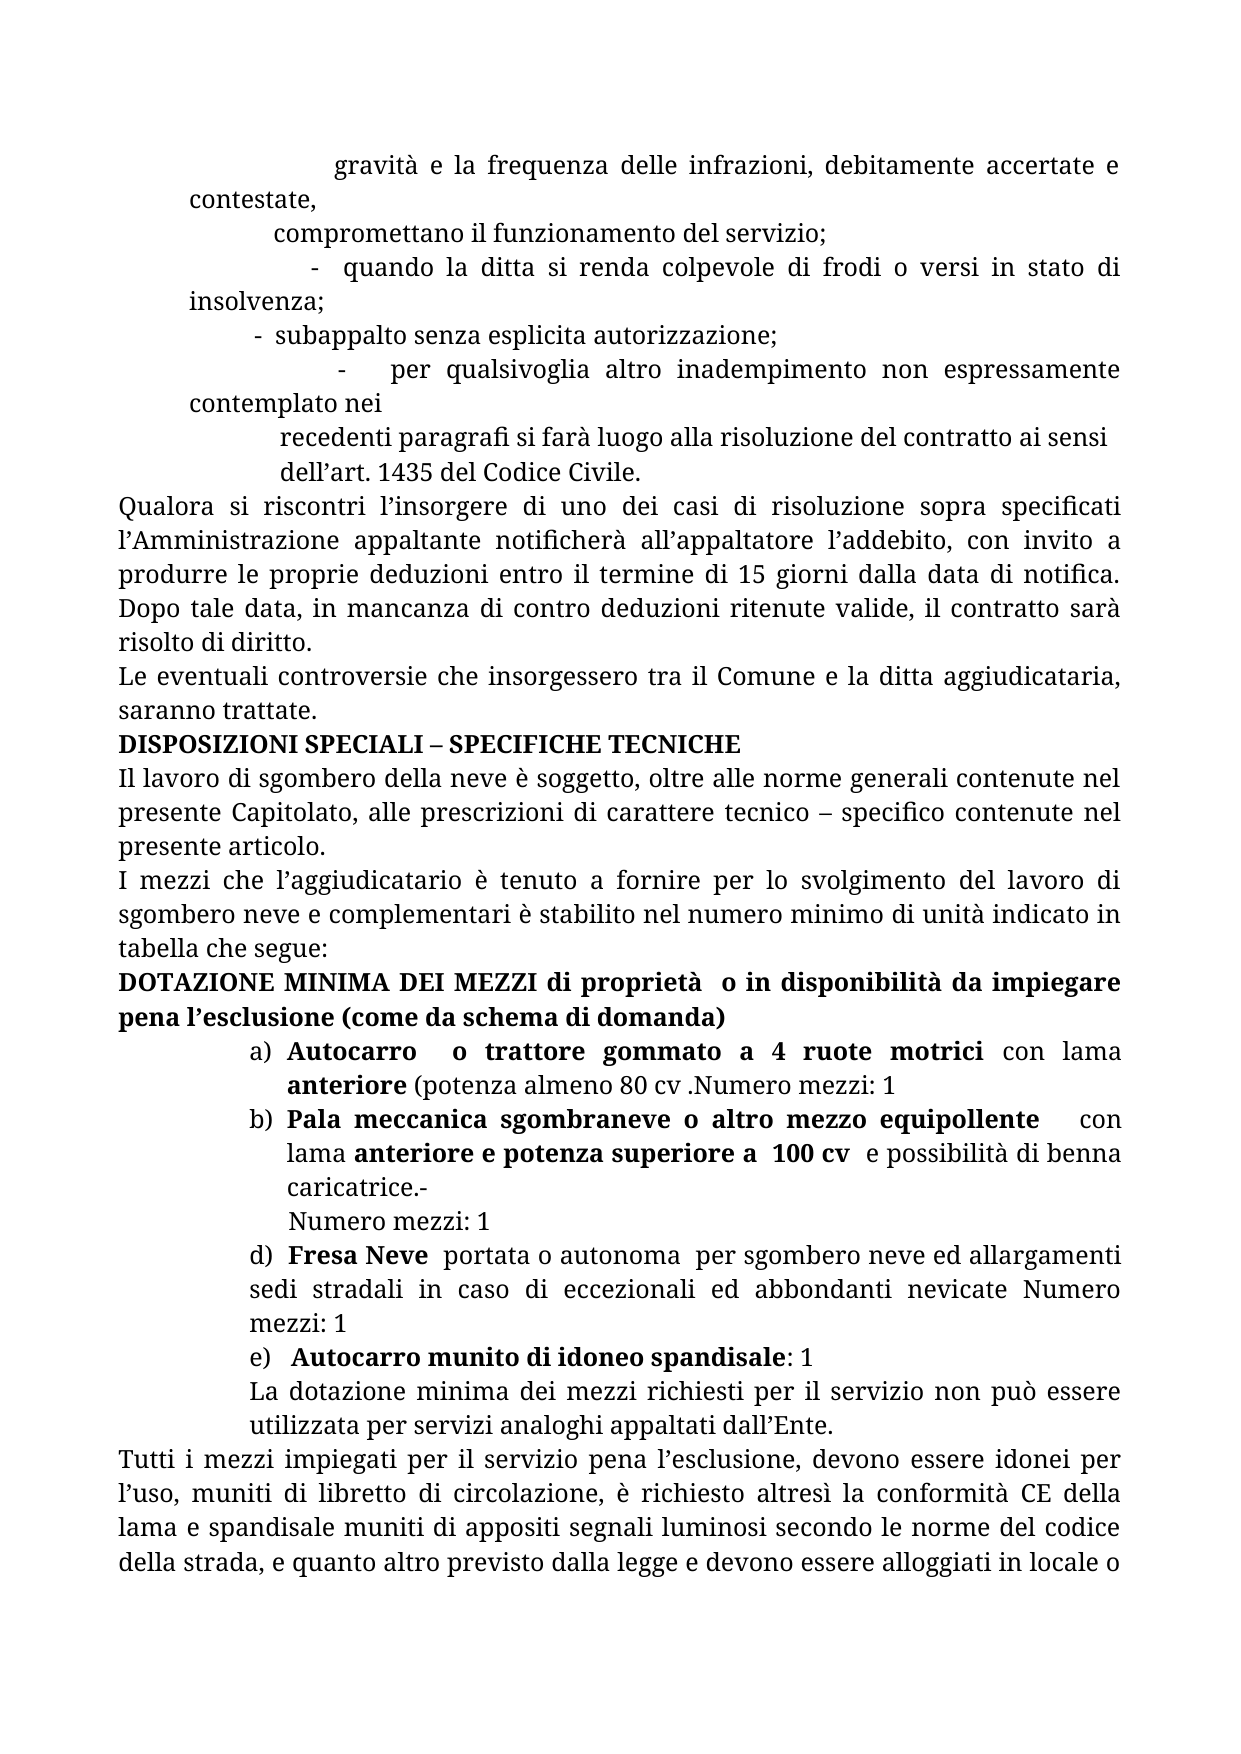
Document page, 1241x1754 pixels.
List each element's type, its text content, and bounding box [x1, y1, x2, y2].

text Numero mezzi: 1 [249, 1203, 1122, 1238]
text I mezzi che l’aggiudicatario è tenuto a fornire per lo svolgimento del lavoro di sgombero neve e complementari è stabilito nel numero minimo di unità indicato in tabella che segue: [118, 863, 1122, 965]
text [118, 1442, 1122, 1578]
text - quando la ditta si renda colpevole di frodi o versi in stato di insolvenza; [189, 250, 1122, 318]
text Qualora si riscontri l’insorgere di uno dei casi di risoluzione sopra specificati l’Amministrazione appaltante notificherà all’appaltatore l’addebito, con invito a produrre le proprie deduzioni entro il termine di 15 giorni dalla data di notifica. Dopo tale data, in mancanza di contro deduzioni ritenute valide, il contratto sarà risolto di diritto. [118, 488, 1122, 658]
text d) Fresa Neve portata o autonoma per sgombero neve ed allargamenti sedi stradali in caso di eccezionali ed abbondanti nevicate Numero mezzi: 1 [249, 1238, 1122, 1340]
text recedenti paragrafi si farà luogo alla risoluzione del contratto ai sensi [189, 420, 1122, 454]
text Le eventuali controversie che insorgessero tra il Comune e la ditta aggiudicataria, saranno trattate. [118, 658, 1122, 727]
text - per qualsivoglia altro inadempimento non espressamente contemplato nei [189, 352, 1122, 420]
text DISPOSIZIONI SPECIALI – SPECIFICHE TECNICHE [118, 727, 1122, 761]
text - subappalto senza esplicita autorizzazione; [118, 318, 1122, 352]
text gravità e la frequenza delle infrazioni, debitamente accertate e contestate, [189, 148, 1122, 216]
text Il lavoro di sgombero della neve è soggetto, oltre alle norme generali contenute nel presente Capitolato, alle prescrizioni di carattere tecnico – specifico contenute nel presente articolo. [118, 761, 1122, 863]
list Autocarro o trattore gommato a 4 ruote motrici con lama anteriore (potenza almeno 80 cv .Numero mezzi: 1 [249, 1033, 1122, 1101]
list Pala meccanica sgombraneve o altro mezzo equipollente con lama anteriore e potenza superiore a 100 cv e possibilità di benna caricatrice.- [249, 1101, 1122, 1203]
text compromettano il funzionamento del servizio; [189, 216, 1122, 250]
text dell’art. 1435 del Codice Civile. [189, 454, 1122, 488]
text DOTAZIONE MINIMA DEI MEZZI di proprietà o in disponibilità da impiegare pena l’esclusione (come da schema di domanda) [118, 965, 1122, 1033]
text e) Autocarro munito di idoneo spandisale: 1 [249, 1340, 1122, 1374]
text La dotazione minima dei mezzi richiesti per il servizio non può essere utilizzata per servizi analoghi appaltati dall’Ente. [249, 1374, 1122, 1442]
